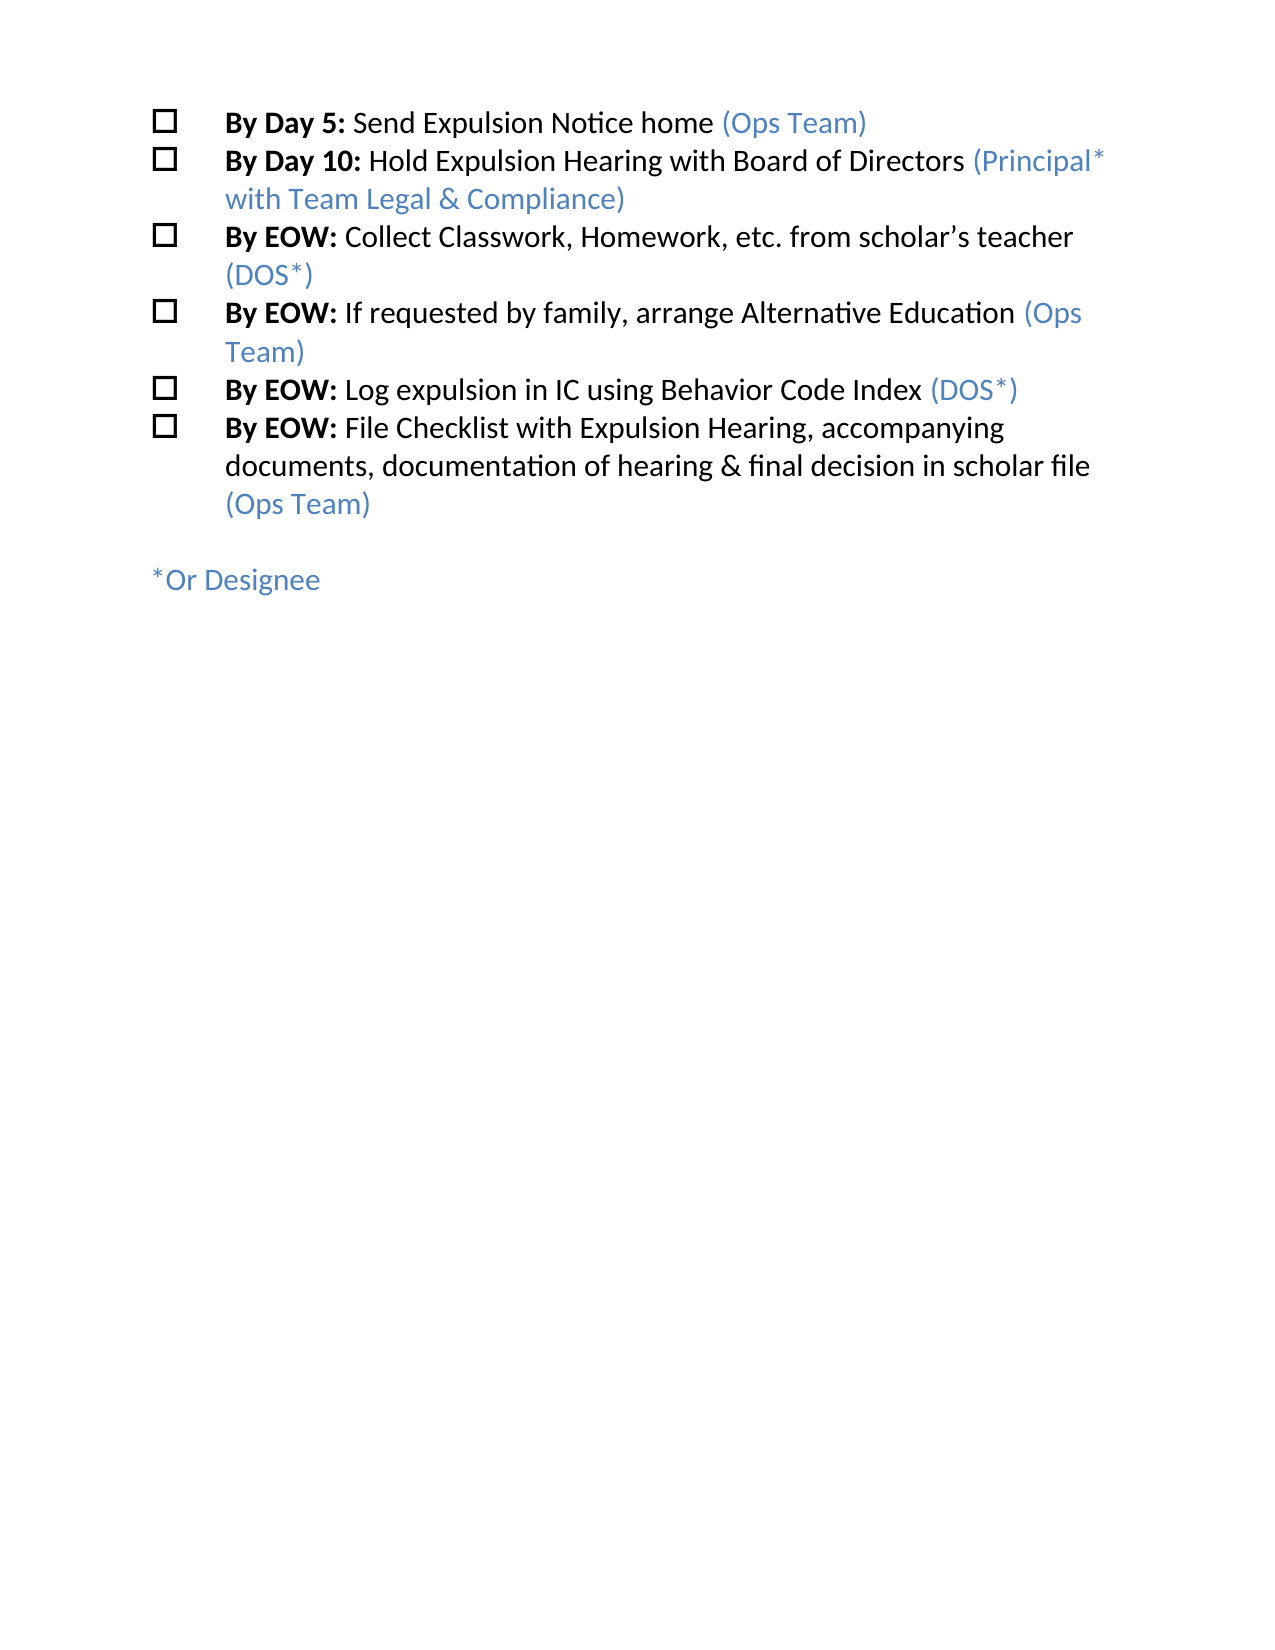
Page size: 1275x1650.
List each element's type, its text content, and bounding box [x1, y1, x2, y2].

list By Day 10: Hold Expulsion Hearing with Board of Directors (Principal* with Team Legal & Compliance) [150, 141, 1125, 217]
list By EOW: Log expulsion in IC using Behavior Code Index (DOS*) [150, 370, 1125, 408]
list By Day 5: Send Expulsion Notice home (Ops Team) [150, 103, 1125, 141]
text *Or Designee [150, 561, 1125, 599]
list By EOW: If requested by family, arrange Alternative Education (Ops Team) [150, 294, 1125, 370]
list By EOW: File Checklist with Expulsion Hearing, accompanying documents, documentation of hearing & final decision in scholar file (Ops Team) [150, 408, 1125, 522]
list By EOW: Collect Classwork, Homework, etc. from scholar’s teacher (DOS*) [150, 217, 1125, 294]
